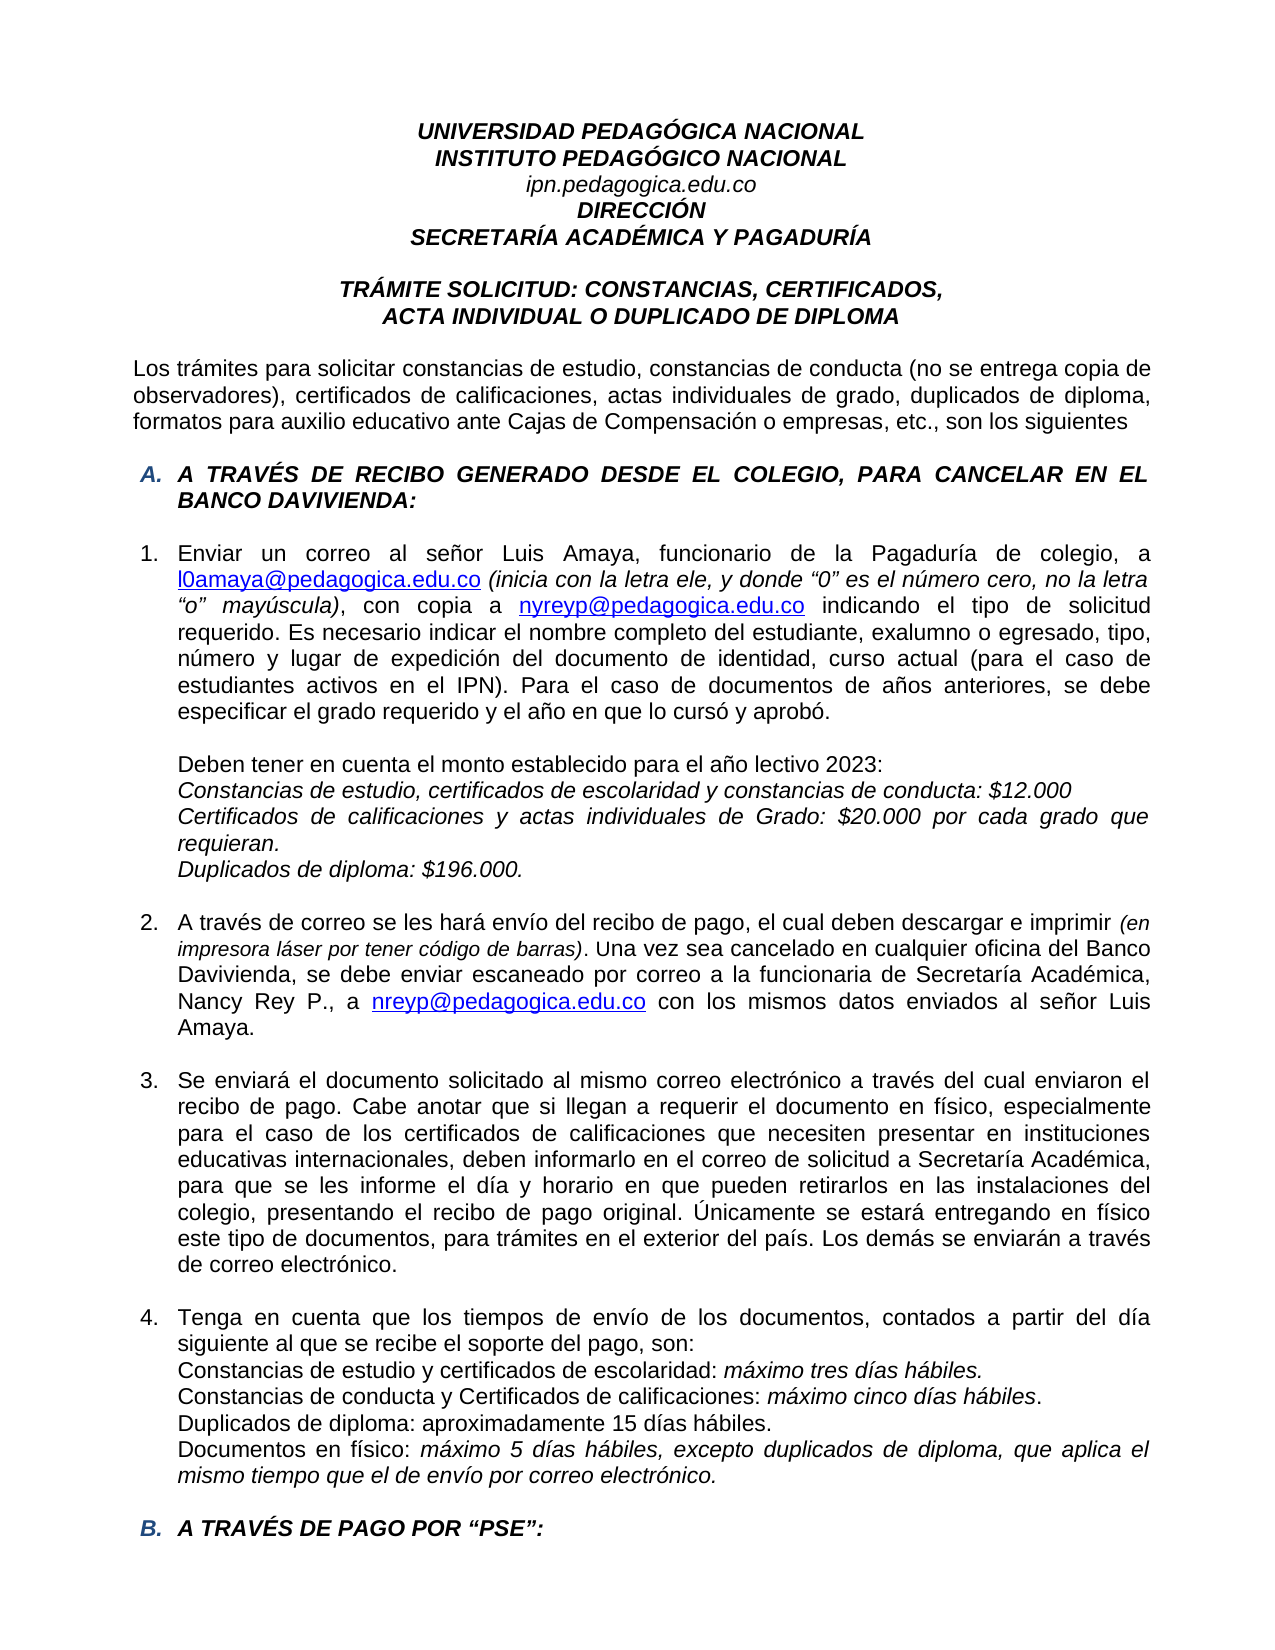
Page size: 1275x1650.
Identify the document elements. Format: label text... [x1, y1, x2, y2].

list Duplicados de diploma: aproximadamente 15 días hábiles. [177, 1409, 1152, 1436]
text ipn.pedagogica.edu.co [133, 171, 1152, 197]
list Se enviará el documento solicitado al mismo correo electrónico a través del cual enviaron el recibo de pago. Cabe anotar que si llegan a requerir el documento en físico, especialmente para el caso de los certificados de calificaciones que necesiten presentar en instituciones educativas internacionales, deben informarlo en el correo de solicitud a Secretaría Académica, para que se les informe el día y horario en que pueden retirarlos en las instalaciones del colegio, presentando el recibo de pago original. Únicamente se estará entregando en físico este tipo de documentos, para trámites en el exterior del país. Los demás se enviarán a través de correo electrónico. [140, 1067, 1152, 1278]
list Enviar un correo al señor Luis Amaya, funcionario de la Pagaduría de colegio, a l0amaya@pedagogica.edu.co (inicia con la letra ele, y donde “0” es el número cero, no la letra “o” mayúscula), con copia a nyreyp@pedagogica.edu.co indicando el tipo de solicitud requerido. Es necesario indicar el nombre completo del estudiante, exalumno o egresado, tipo, número y lugar de expedición del documento de identidad, curso actual (para el caso de estudiantes activos en el IPN). Para el caso de documentos de años anteriores, se debe especificar el grado requerido y el año en que lo cursó y aprobó. [140, 540, 1152, 724]
list A TRAVÉS DE RECIBO GENERADO DESDE EL COLEGIO, PARA CANCELAR EN EL BANCO DAVIVIENDA: [140, 461, 1152, 513]
list Constancias de estudio, certificados de escolaridad y constancias de conducta: $12.000 [177, 777, 1152, 803]
list Constancias de estudio y certificados de escolaridad: máximo tres días hábiles. [177, 1357, 1152, 1383]
text Los trámites para solicitar constancias de estudio, constancias de conducta (no se entrega copia de observadores), certificados de calificaciones, actas individuales de grado, duplicados de diploma, formatos para auxilio educativo ante Cajas de Compensación o empresas, etc., son los siguientes [133, 355, 1152, 434]
text SECRETARÍA ACADÉMICA Y PAGADURÍA [133, 223, 1152, 250]
list Documentos en físico: máximo 5 días hábiles, excepto duplicados de diploma, que aplica el mismo tiempo que el de envío por correo electrónico. [177, 1436, 1152, 1488]
list Constancias de conducta y Certificados de calificaciones: máximo cinco días hábiles. [177, 1383, 1152, 1409]
list Certificados de calificaciones y actas individuales de Grado: $20.000 por cada grado que requieran. [177, 803, 1152, 856]
list A través de correo se les hará envío del recibo de pago, el cual deben descargar e imprimir (en impresora láser por tener código de barras). Una vez sea cancelado en cualquier oficina del Banco Davivienda, se debe enviar escaneado por correo a la funcionaria de Secretaría Académica, Nancy Rey P., a nreyp@pedagogica.edu.co con los mismos datos enviados al señor Luis Amaya. [140, 909, 1152, 1041]
text INSTITUTO PEDAGÓGICO NACIONAL [133, 144, 1152, 171]
text UNIVERSIDAD PEDAGÓGICA NACIONAL [133, 118, 1152, 144]
list Duplicados de diploma: $196.000. [177, 856, 1152, 882]
list A TRAVÉS DE PAGO POR “PSE”: [140, 1515, 1152, 1541]
list Tenga en cuenta que los tiempos de envío de los documentos, contados a partir del día siguiente al que se recibe el soporte del pago, son: [140, 1304, 1152, 1357]
text DIRECCIÓN [133, 197, 1152, 223]
text ACTA INDIVIDUAL O DUPLICADO DE DIPLOMA [133, 303, 1152, 329]
list Deben tener en cuenta el monto establecido para el año lectivo 2023: [177, 751, 1152, 777]
text TRÁMITE SOLICITUD: CONSTANCIAS, CERTIFICADOS, [133, 276, 1152, 303]
